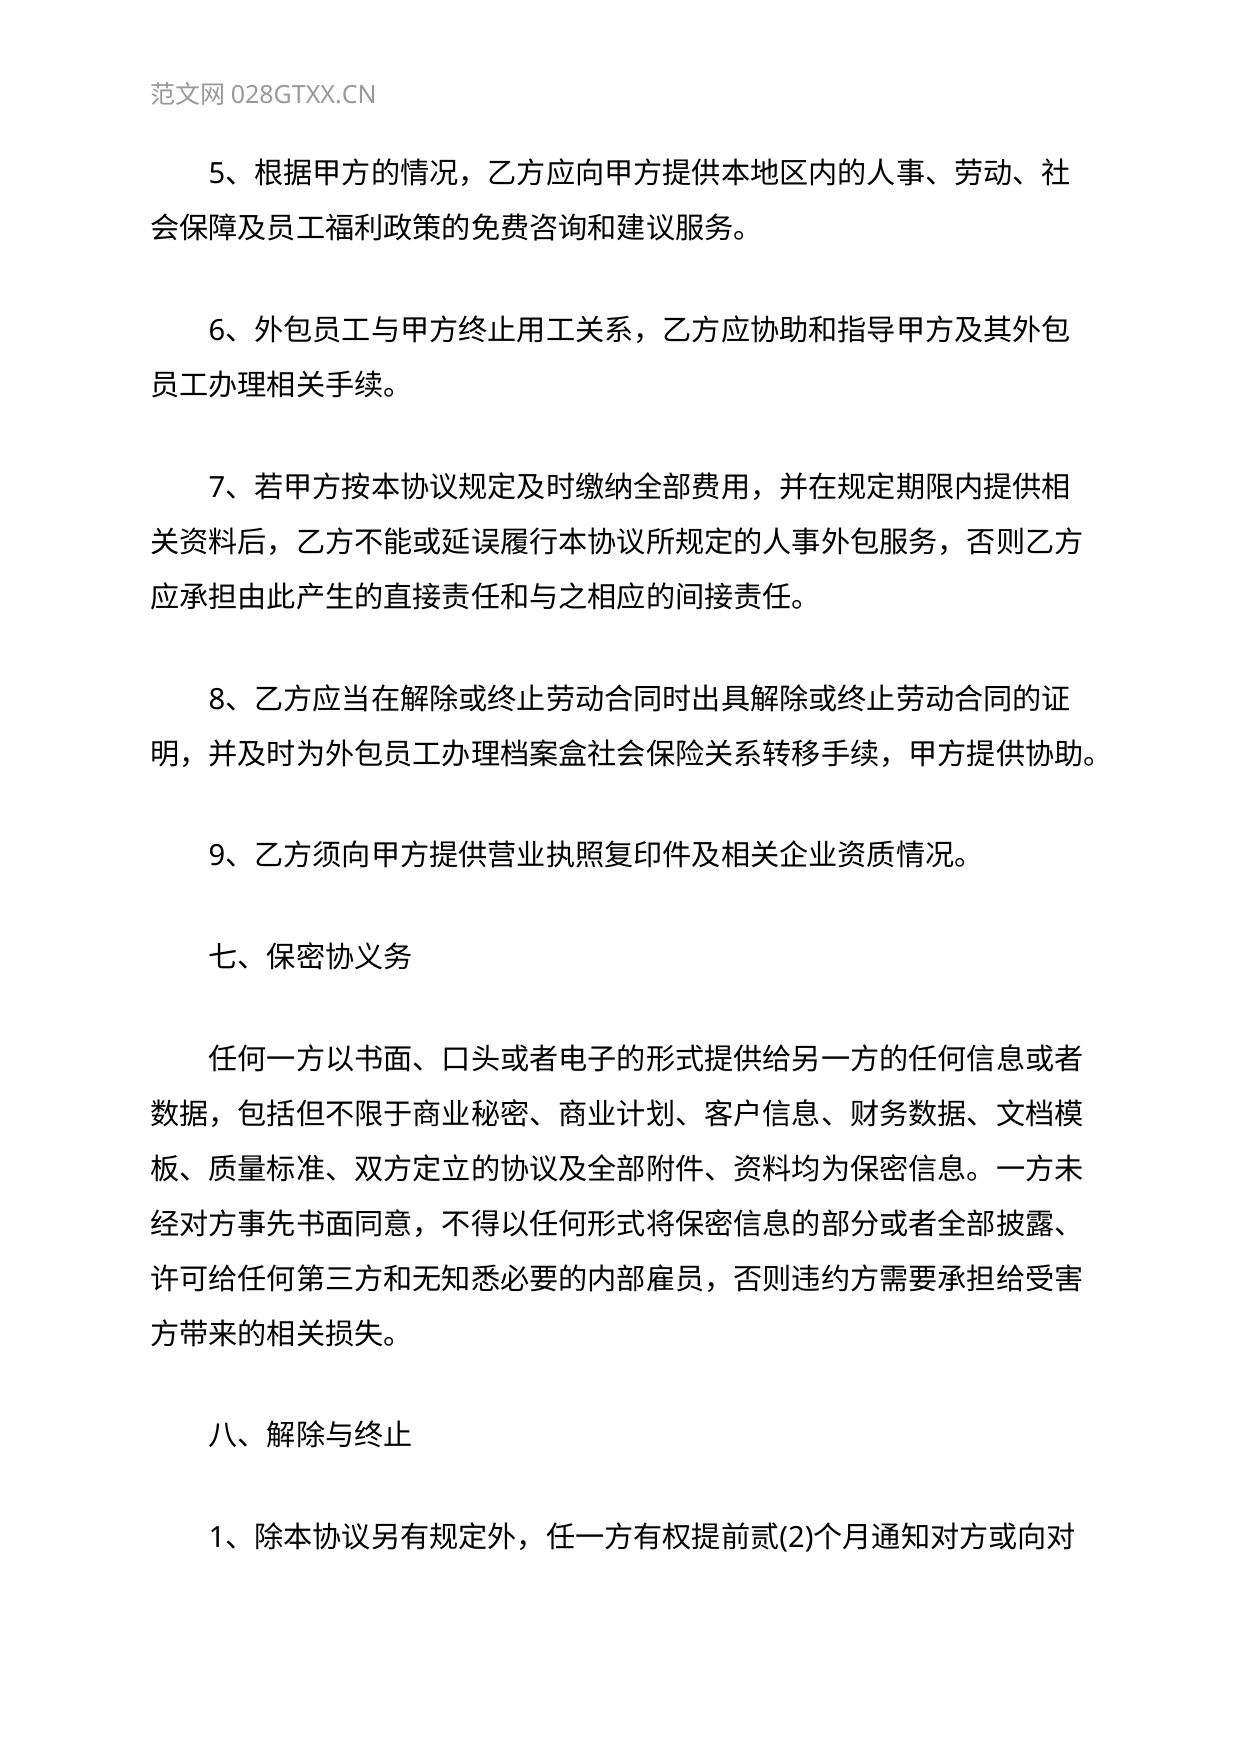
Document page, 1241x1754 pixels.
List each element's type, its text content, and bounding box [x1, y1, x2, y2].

text 8、乙方应当在解除或终止劳动合同时出具解除或终止劳动合同的证明，并及时为外包员工办理档案盒社会保险关系转移手续，甲方提供协助。 [150, 675, 1090, 772]
text 7、若甲方按本协议规定及时缴纳全部费用，并在规定期限内提供相关资料后，乙方不能或延误履行本协议所规定的人事外包服务，否则乙方应承担由此产生的直接责任和与之相应的间接责任。 [150, 463, 1090, 616]
text 6、外包员工与甲方终止用工关系，乙方应协助和指导甲方及其外包员工办理相关手续。 [150, 307, 1090, 404]
text 八、解除与终止 [150, 1412, 1090, 1454]
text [150, 1514, 1090, 1556]
text 七、保密协义务 [150, 934, 1090, 976]
text 任何一方以书面、口头或者电子的形式提供给另一方的任何信息或者数据，包括但不限于商业秘密、商业计划、客户信息、财务数据、文档模板、质量标准、双方定立的协议及全部附件、资料均为保密信息。一方未经对方事先书面同意，不得以任何形式将保密信息的部分或者全部披露、许可给任何第三方和无知悉必要的内部雇员，否则违约方需要承担给受害方带来的相关损失。 [150, 1036, 1090, 1352]
text 9、乙方须向甲方提供营业执照复印件及相关企业资质情况。 [150, 832, 1090, 874]
text 5、根据甲方的情况，乙方应向甲方提供本地区内的人事、劳动、社会保障及员工福利政策的免费咨询和建议服务。 [150, 150, 1090, 247]
